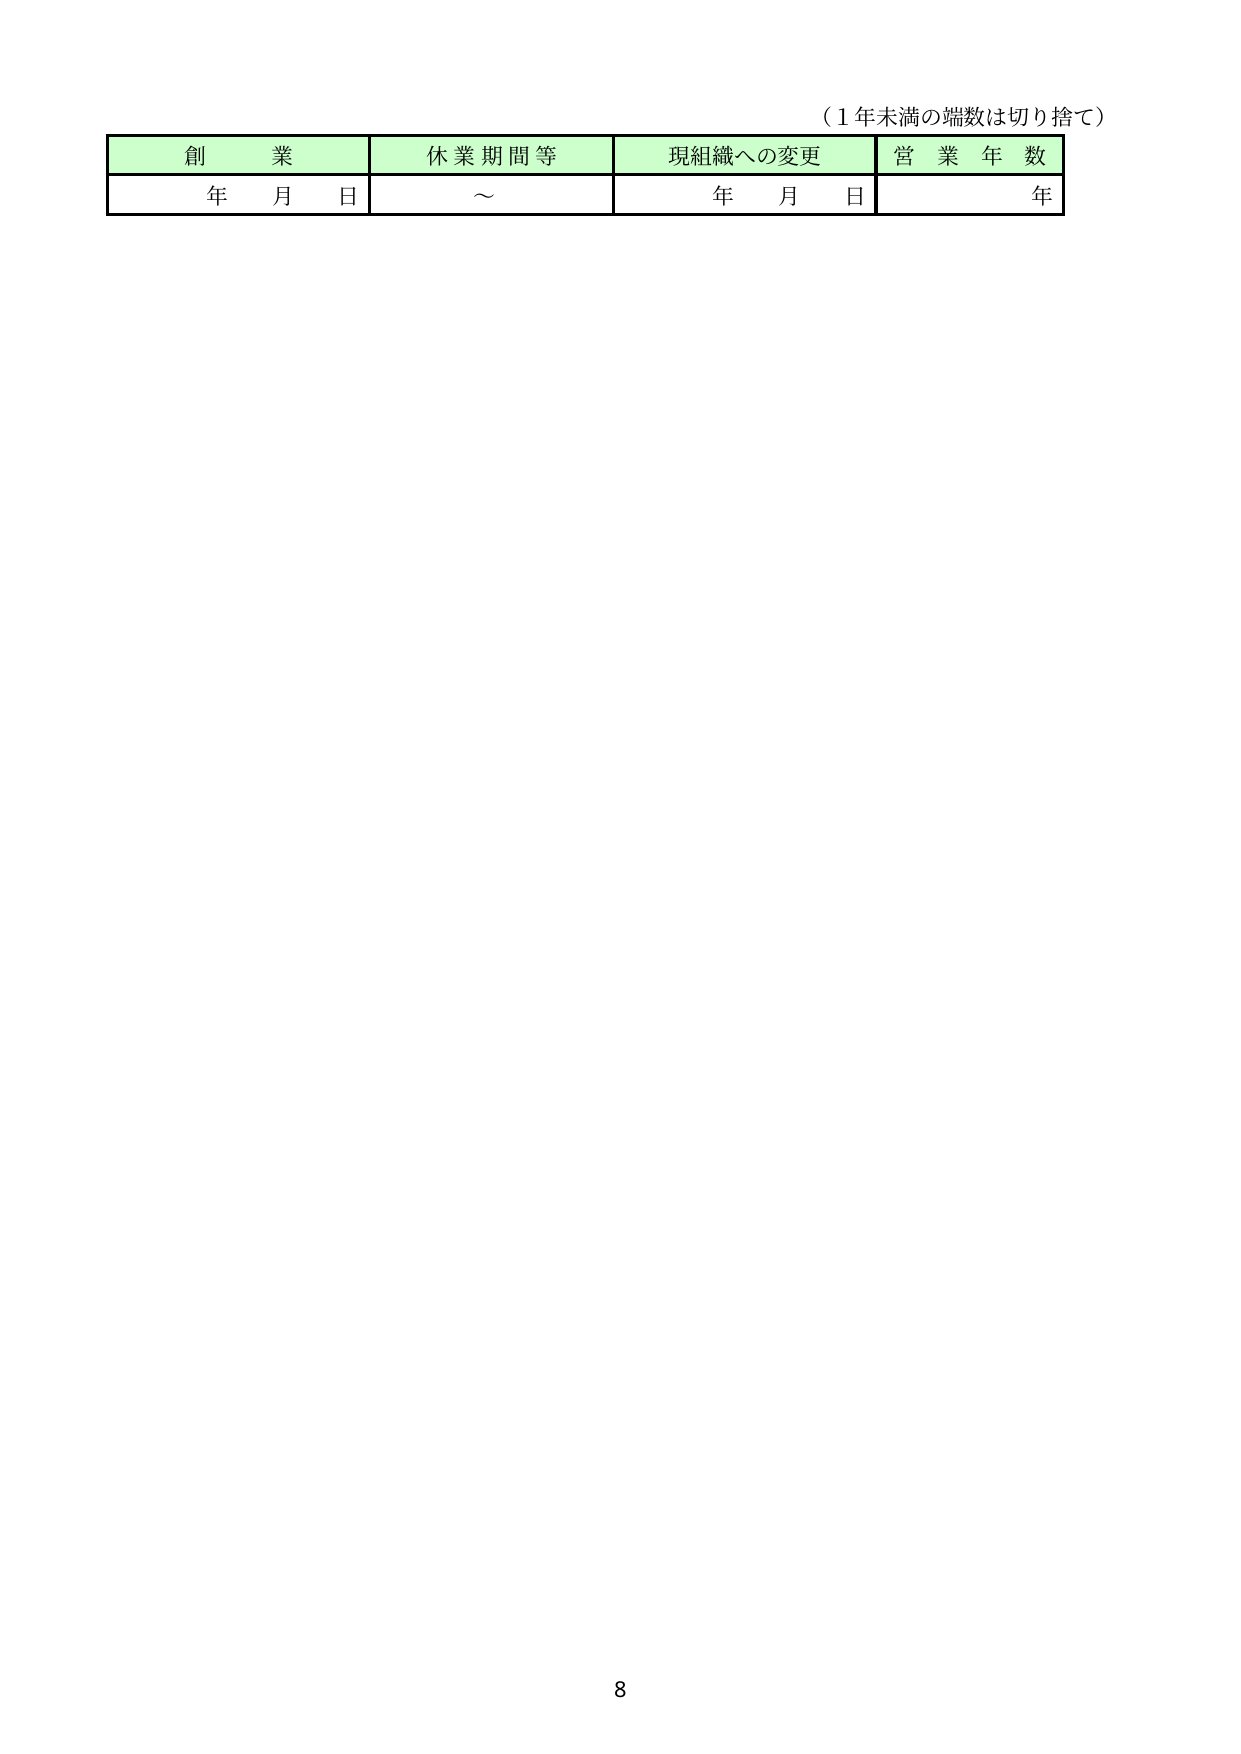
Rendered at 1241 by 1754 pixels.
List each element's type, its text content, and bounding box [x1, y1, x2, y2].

table_cell 年 月 日 [615, 176, 874, 213]
table_header 現組織への変更 [615, 137, 874, 173]
text （１年未満の端数は切り捨て） [89, 97, 1152, 134]
table_cell 年 月 日 [109, 176, 368, 213]
table_cell 年 [878, 176, 1062, 213]
table_header 営 業 年 数 [878, 137, 1062, 173]
table_header 創 業 [109, 137, 368, 173]
table_cell ～ [371, 176, 612, 213]
table_header 休 業 期 間 等 [371, 137, 612, 173]
